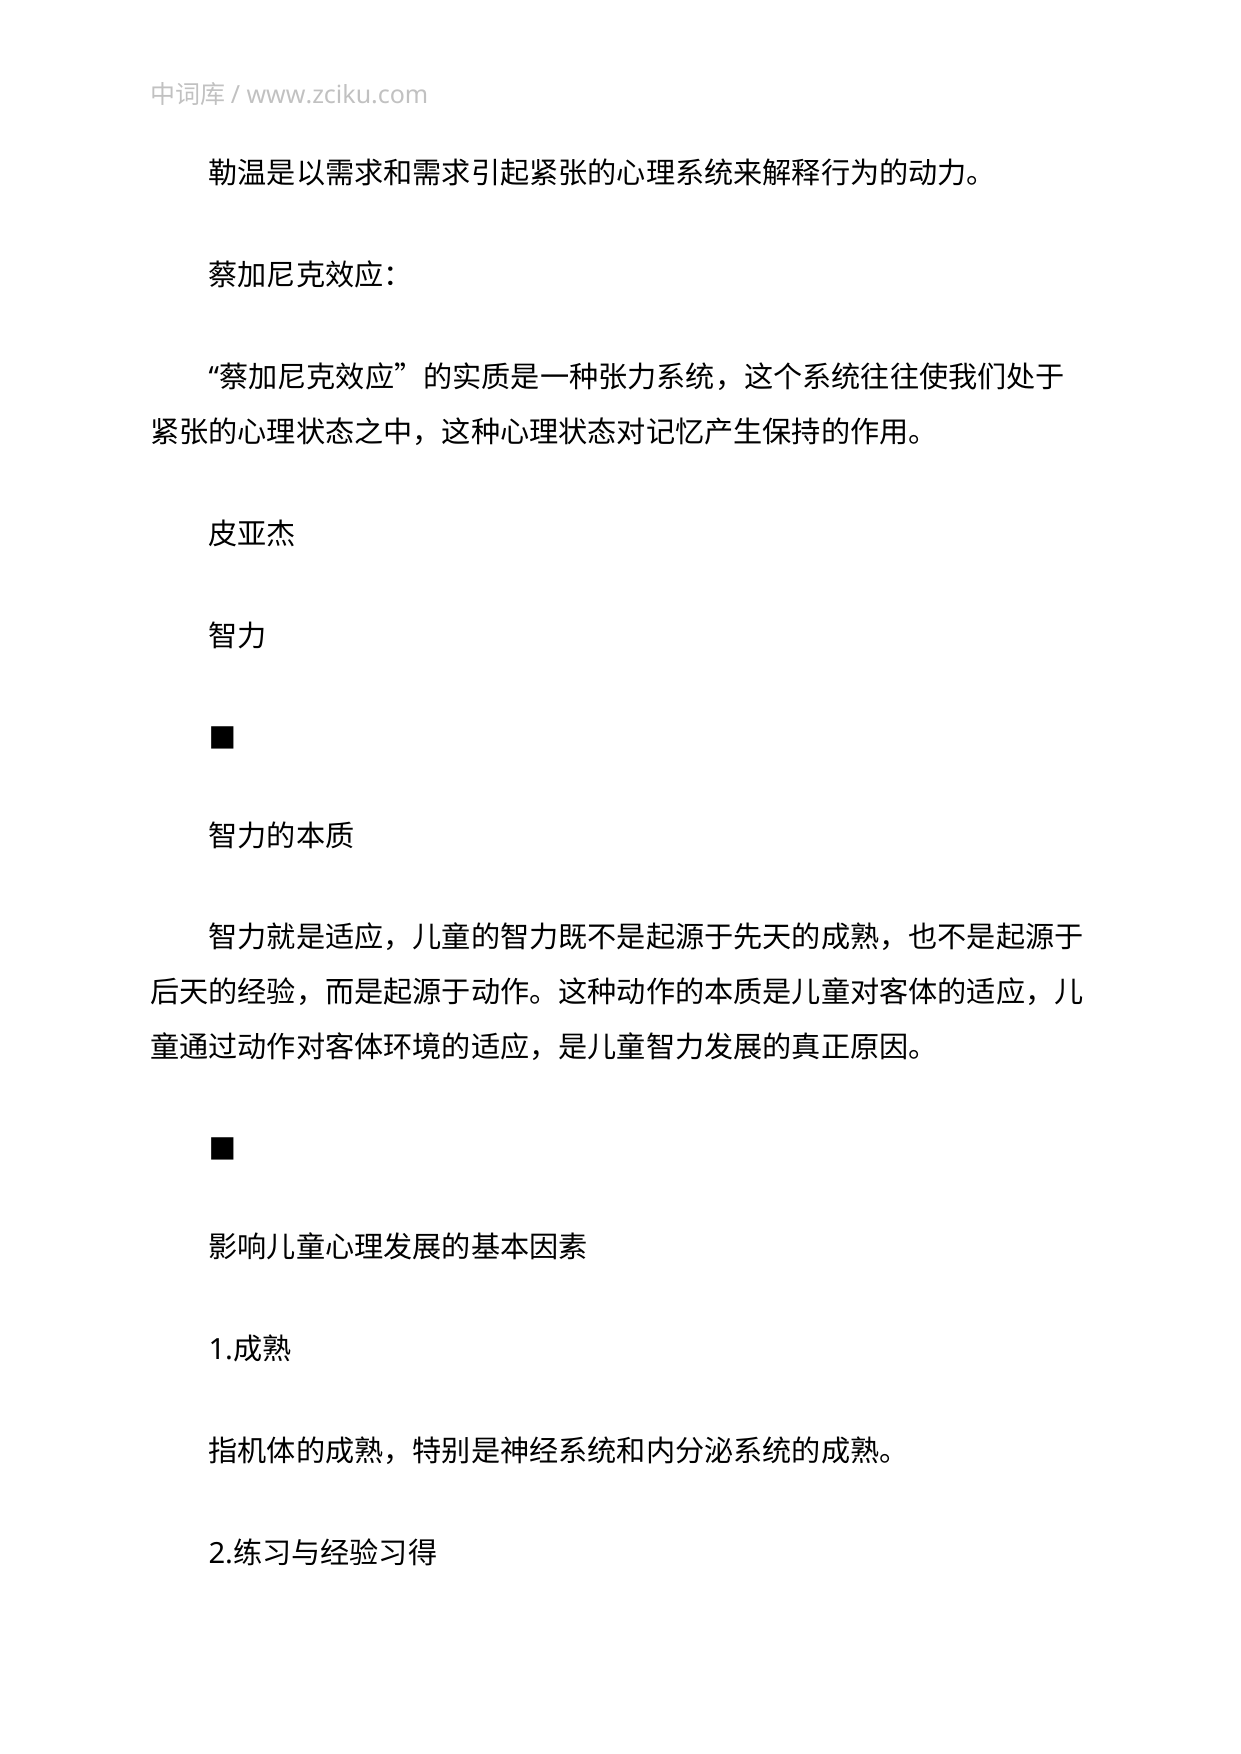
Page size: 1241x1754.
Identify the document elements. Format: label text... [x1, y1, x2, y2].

text 指机体的成熟，特别是神经系统和内分泌系统的成熟。 [150, 1428, 1090, 1470]
text 智力就是适应，儿童的智力既不是起源于先天的成熟，也不是起源于后天的经验，而是起源于动作。这种动作的本质是儿童对客体的适应，儿童通过动作对客体环境的适应，是儿童智力发展的真正原因。 [150, 914, 1090, 1066]
text 智力 [150, 612, 1090, 654]
text 智力的本质 [150, 812, 1090, 854]
text ■ [150, 714, 1090, 753]
text 影响儿童心理发展的基本因素 [150, 1224, 1090, 1266]
text ■ [150, 1126, 1090, 1165]
text 蔡加尼克效应： [150, 252, 1090, 294]
text 2.练习与经验习得 [150, 1529, 1090, 1572]
text 勒温是以需求和需求引起紧张的心理系统来解释行为的动力。 [150, 150, 1090, 192]
text 1.成熟 [150, 1326, 1090, 1368]
text 皮亚杰 [150, 510, 1090, 553]
text “蔡加尼克效应”的实质是一种张力系统，这个系统往往使我们处于紧张的心理状态之中，这种心理状态对记忆产生保持的作用。 [150, 353, 1090, 451]
